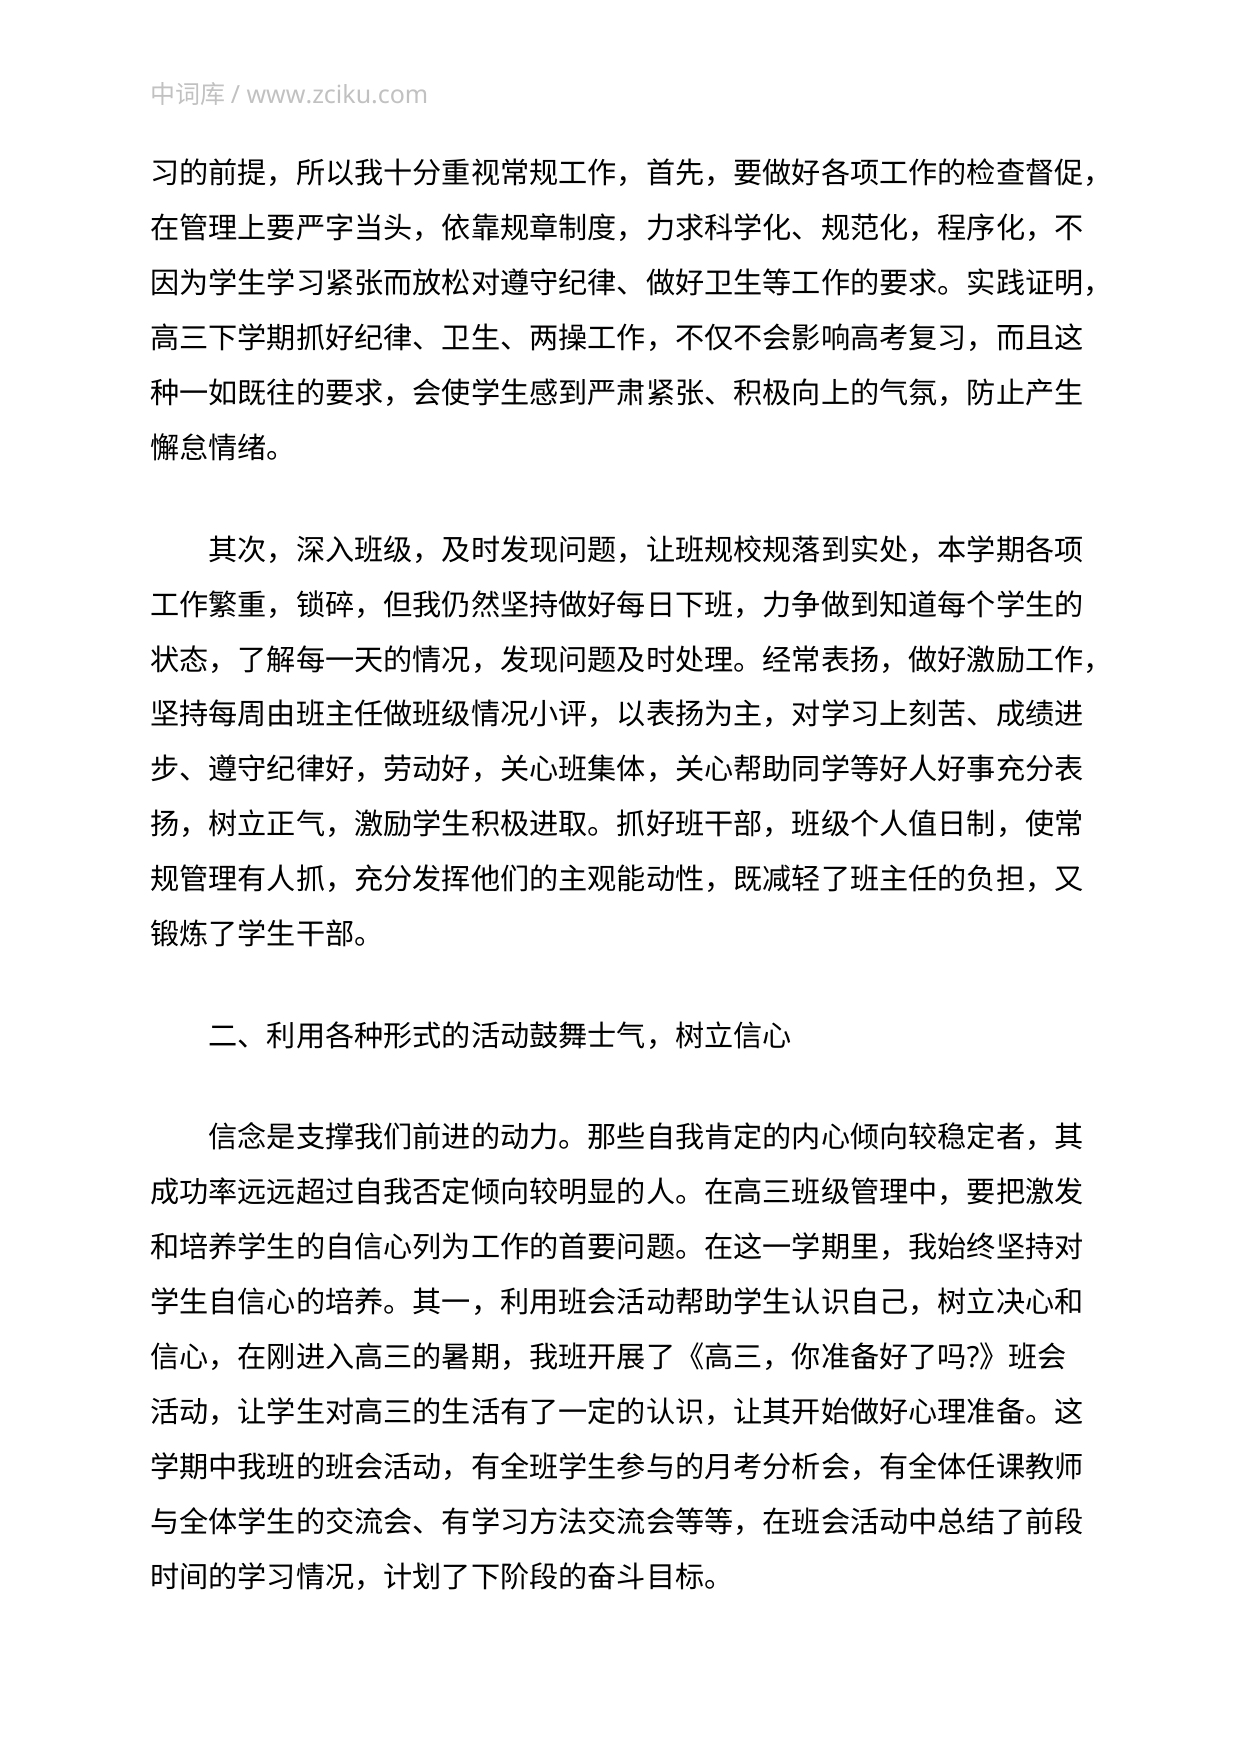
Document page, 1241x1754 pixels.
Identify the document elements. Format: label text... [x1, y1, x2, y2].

text 二、利用各种形式的活动鼓舞士气，树立信心 [150, 1012, 1090, 1054]
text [150, 150, 1090, 467]
text 其次，深入班级，及时发现问题，让班规校规落到实处，本学期各项工作繁重，锁碎，但我仍然坚持做好每日下班，力争做到知道每个学生的状态，了解每一天的情况，发现问题及时处理。经常表扬，做好激励工作，坚持每周由班主任做班级情况小评，以表扬为主，对学习上刻苦、成绩进步、遵守纪律好，劳动好，关心班集体，关心帮助同学等好人好事充分表扬，树立正气，激励学生积极进取。抓好班干部，班级个人值日制，使常规管理有人抓，充分发挥他们的主观能动性，既减轻了班主任的负担，又锻炼了学生干部。 [150, 526, 1090, 953]
text 信念是支撑我们前进的动力。那些自我肯定的内心倾向较稳定者，其成功率远远超过自我否定倾向较明显的人。在高三班级管理中，要把激发和培养学生的自信心列为工作的首要问题。在这一学期里，我始终坚持对学生自信心的培养。其一，利用班会活动帮助学生认识自己，树立决心和信心，在刚进入高三的暑期，我班开展了《高三，你准备好了吗?》班会活动，让学生对高三的生活有了一定的认识，让其开始做好心理准备。这学期中我班的班会活动，有全班学生参与的月考分析会，有全体任课教师与全体学生的交流会、有学习方法交流会等等，在班会活动中总结了前段时间的学习情况，计划了下阶段的奋斗目标。 [150, 1114, 1090, 1596]
